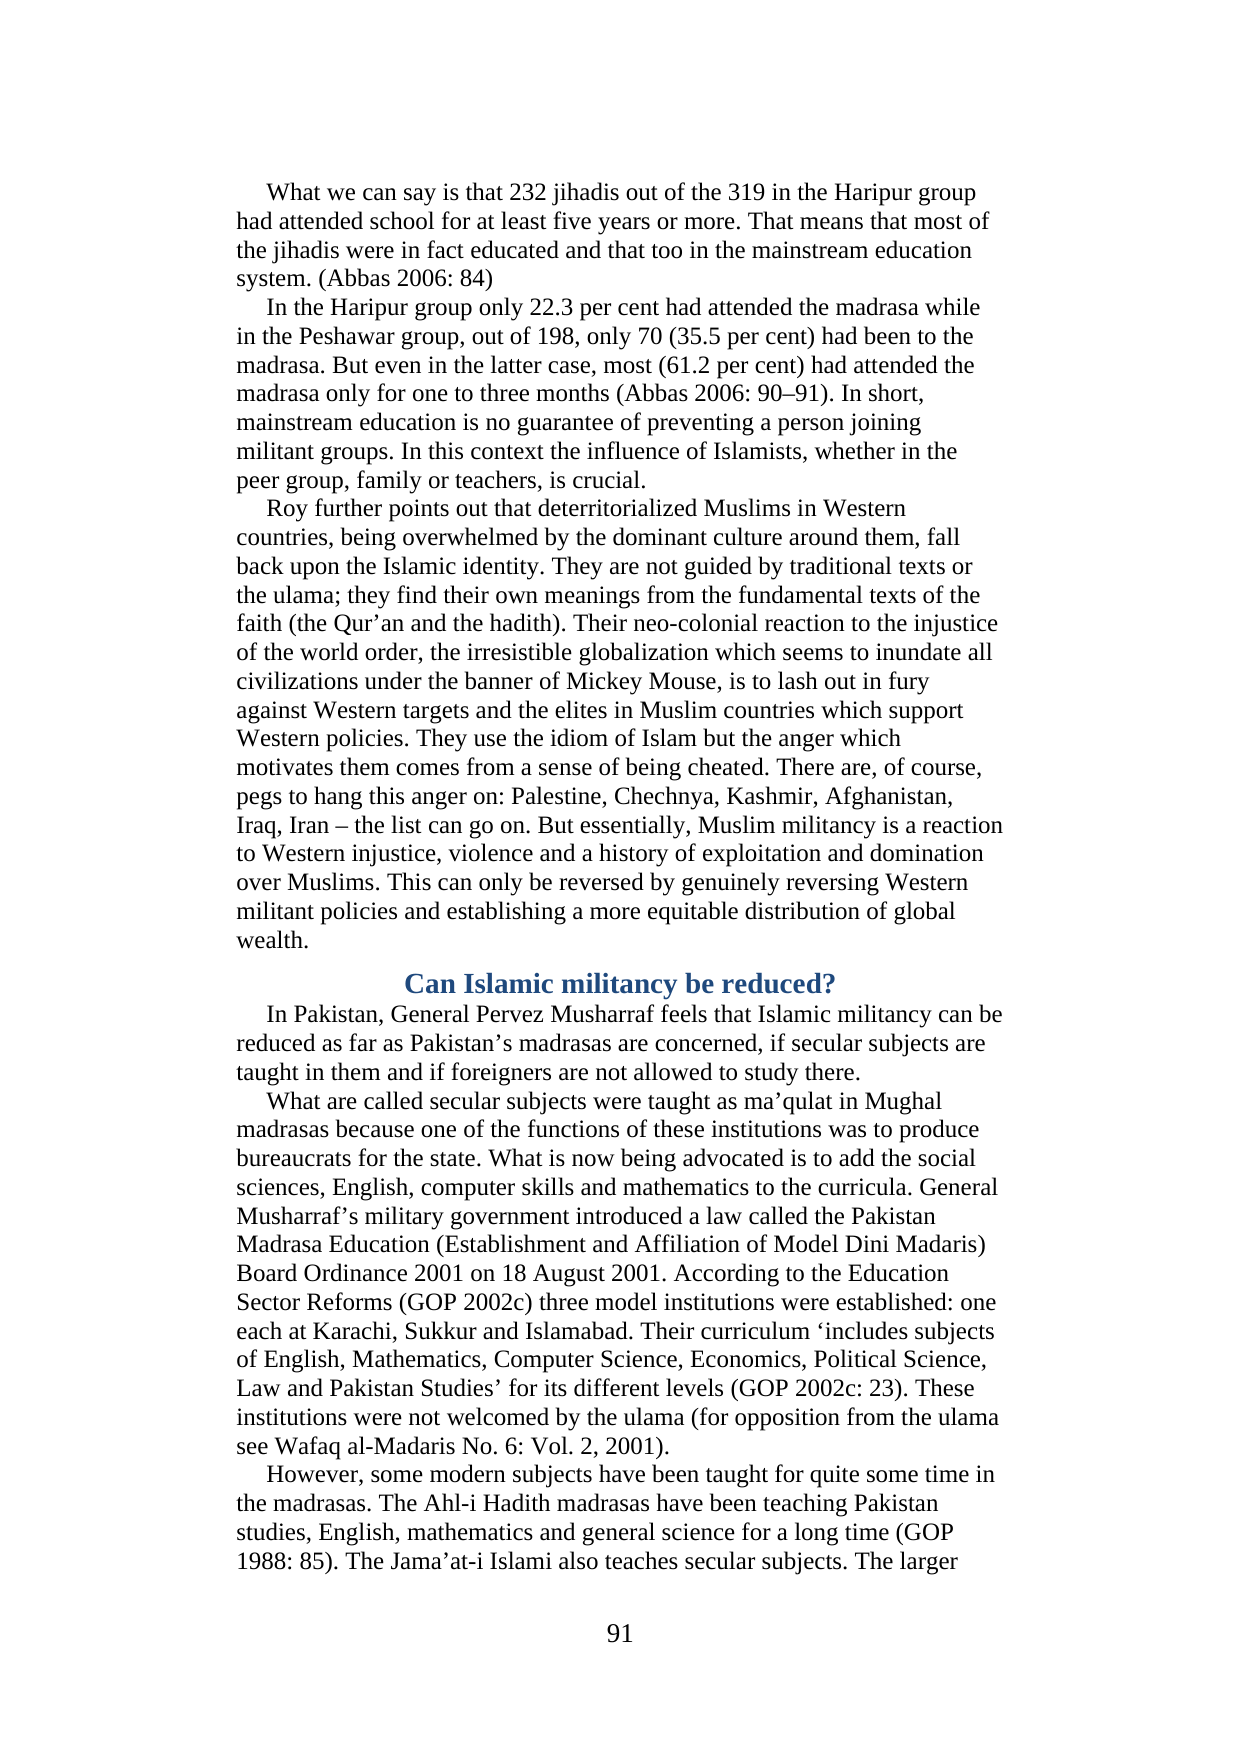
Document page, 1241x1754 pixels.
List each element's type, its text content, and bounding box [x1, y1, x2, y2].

text In the Haripur group only 22.3 per cent had attended the madrasa while in the Peshawar group, out of 198, only 70 (35.5 per cent) had been to the madrasa. But even in the latter case, most (61.2 per cent) had attended the madrasa only for one to three months (Abbas 2006: 90–91). In short, mainstream education is no guarantee of preventing a person joining militant groups. In this context the influence of Islamists, whether in the peer group, family or teachers, is crucial. [236, 292, 1004, 493]
text Roy further points out that deterritorialized Muslims in Western countries, being overwhelmed by the dominant culture around them, fall back upon the Islamic identity. They are not guided by traditional texts or the ulama; they find their own meanings from the fundamental texts of the faith (the Qur’an and the hadith). Their neo-colonial reaction to the injustice of the world order, the irresistible globalization which seems to inundate all civilizations under the banner of Mickey Mouse, is to lash out in fury against Western targets and the elites in Muslim countries which support Western policies. They use the idiom of Islam but the anger which motivates them comes from a sense of being cheated. There are, of course, pegs to hang this anger on: Palestine, Chechnya, Kashmir, Afghanistan, Iraq, Iran – the list can go on. But essentially, Muslim militancy is a reaction to Western injustice, violence and a history of exploitation and domination over Muslims. This can only be reversed by genuinely reversing Western militant policies and establishing a more equitable distribution of global wealth. [236, 493, 1004, 953]
text What are called secular subjects were taught as ma’qulat in Mughal madrasas because one of the functions of these institutions was to produce bureaucrats for the state. What is now being advocated is to add the social sciences, English, computer skills and mathematics to the curricula. General Musharraf’s military government introduced a law called the Pakistan Madrasa Education (Establishment and Affiliation of Model Dini Madaris) Board Ordinance 2001 on 18 August 2001. According to the Education Sector Reforms (GOP 2002c) three model institutions were established: one each at Karachi, Sukkur and Islamabad. Their curriculum ‘includes subjects of English, Mathematics, Computer Science, Economics, Political Science, Law and Pakistan Studies’ for its different levels (GOP 2002c: 23). These institutions were not welcomed by the ulama (for opposition from the ulama see Wafaq al-Madaris No. 6: Vol. 2, 2001). [236, 1086, 1004, 1459]
text In Pakistan, General Pervez Musharraf feels that Islamic militancy can be reduced as far as Pakistan’s madrasas are concerned, if secular subjects are taught in them and if foreigners are not allowed to study there. [236, 999, 1004, 1086]
subtitle Can Islamic militancy be reduced? [236, 966, 1004, 999]
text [236, 1459, 1004, 1574]
text What we can say is that 232 jihadis out of the 319 in the Haripur group had attended school for at least five years or more. That means that most of the jihadis were in fact educated and that too in the mainstream education system. (Abbas 2006: 84) [236, 177, 1004, 292]
